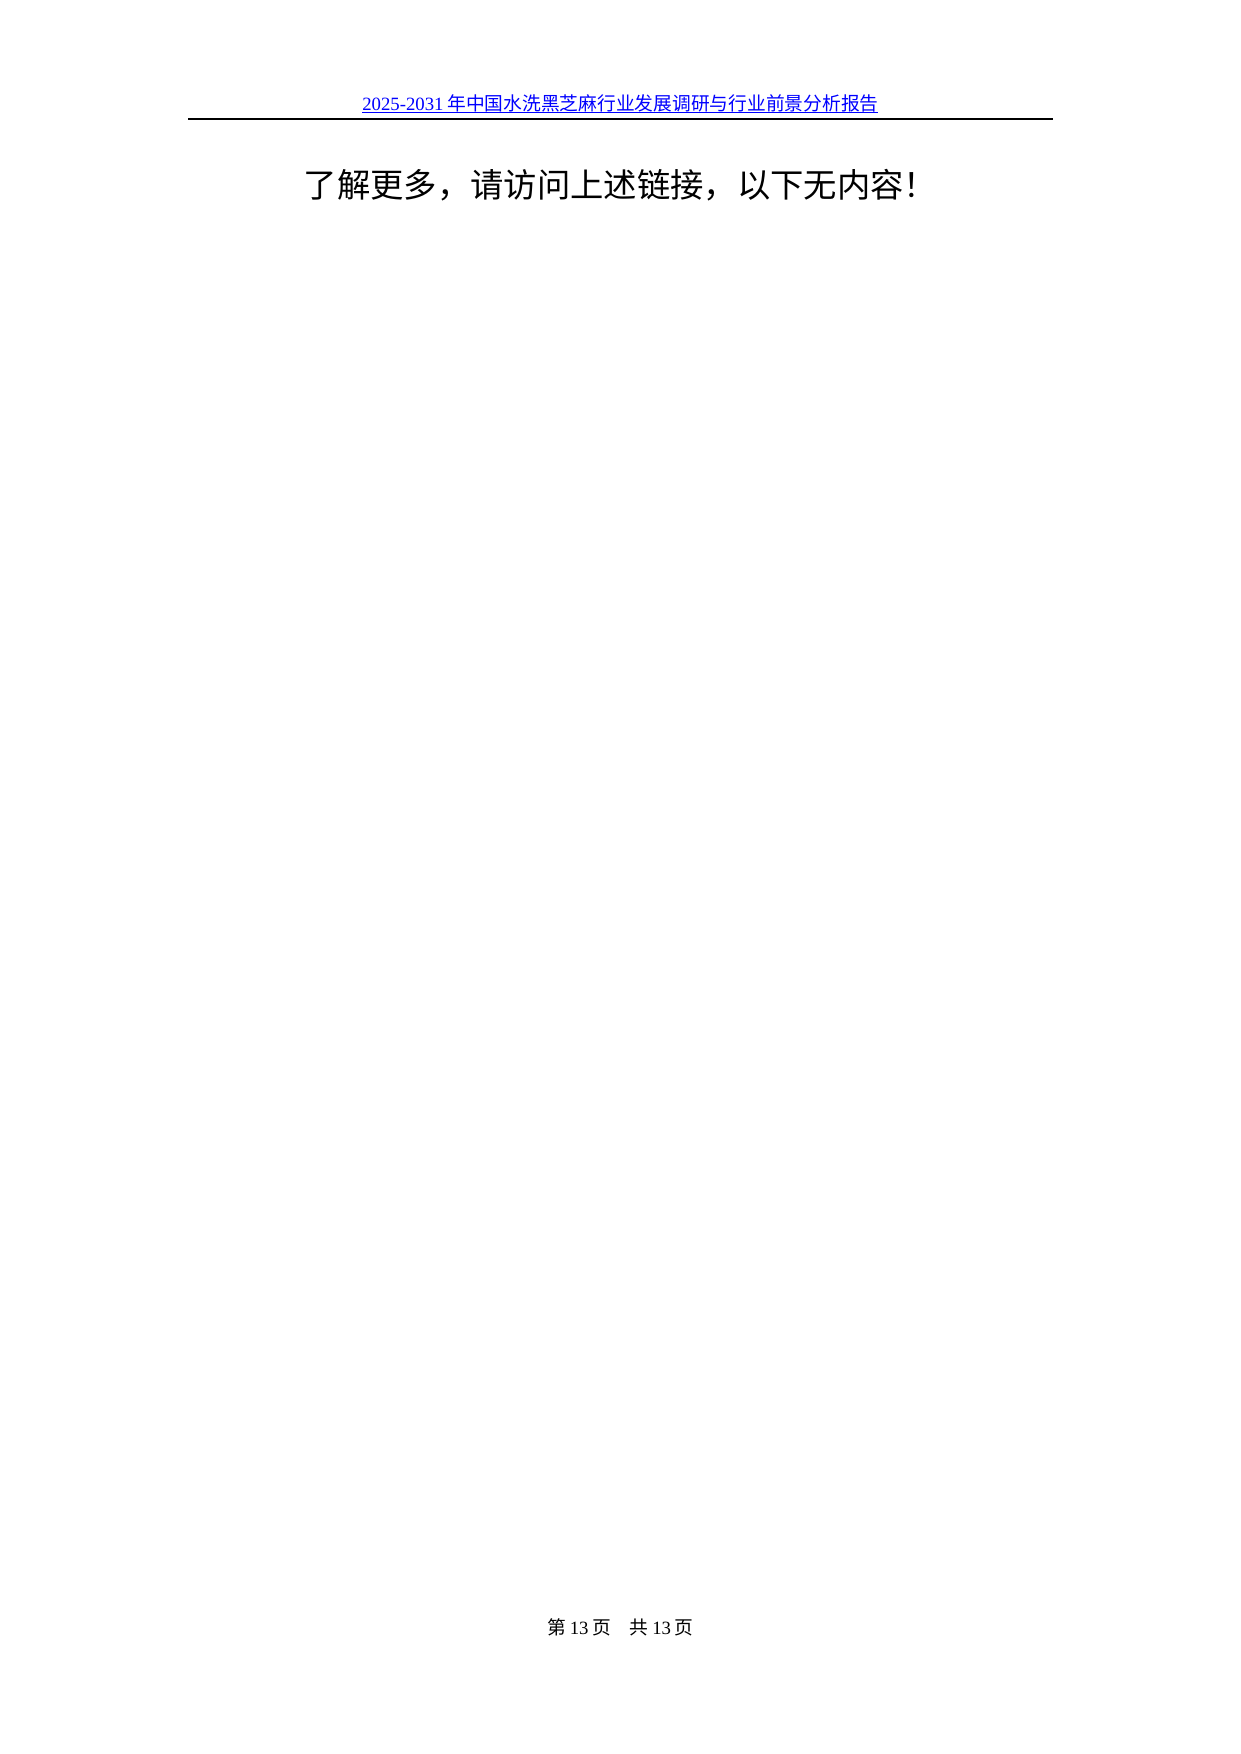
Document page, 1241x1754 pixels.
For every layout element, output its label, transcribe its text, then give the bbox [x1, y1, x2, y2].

title 了解更多，请访问上述链接，以下无内容！ [187, 150, 1053, 215]
